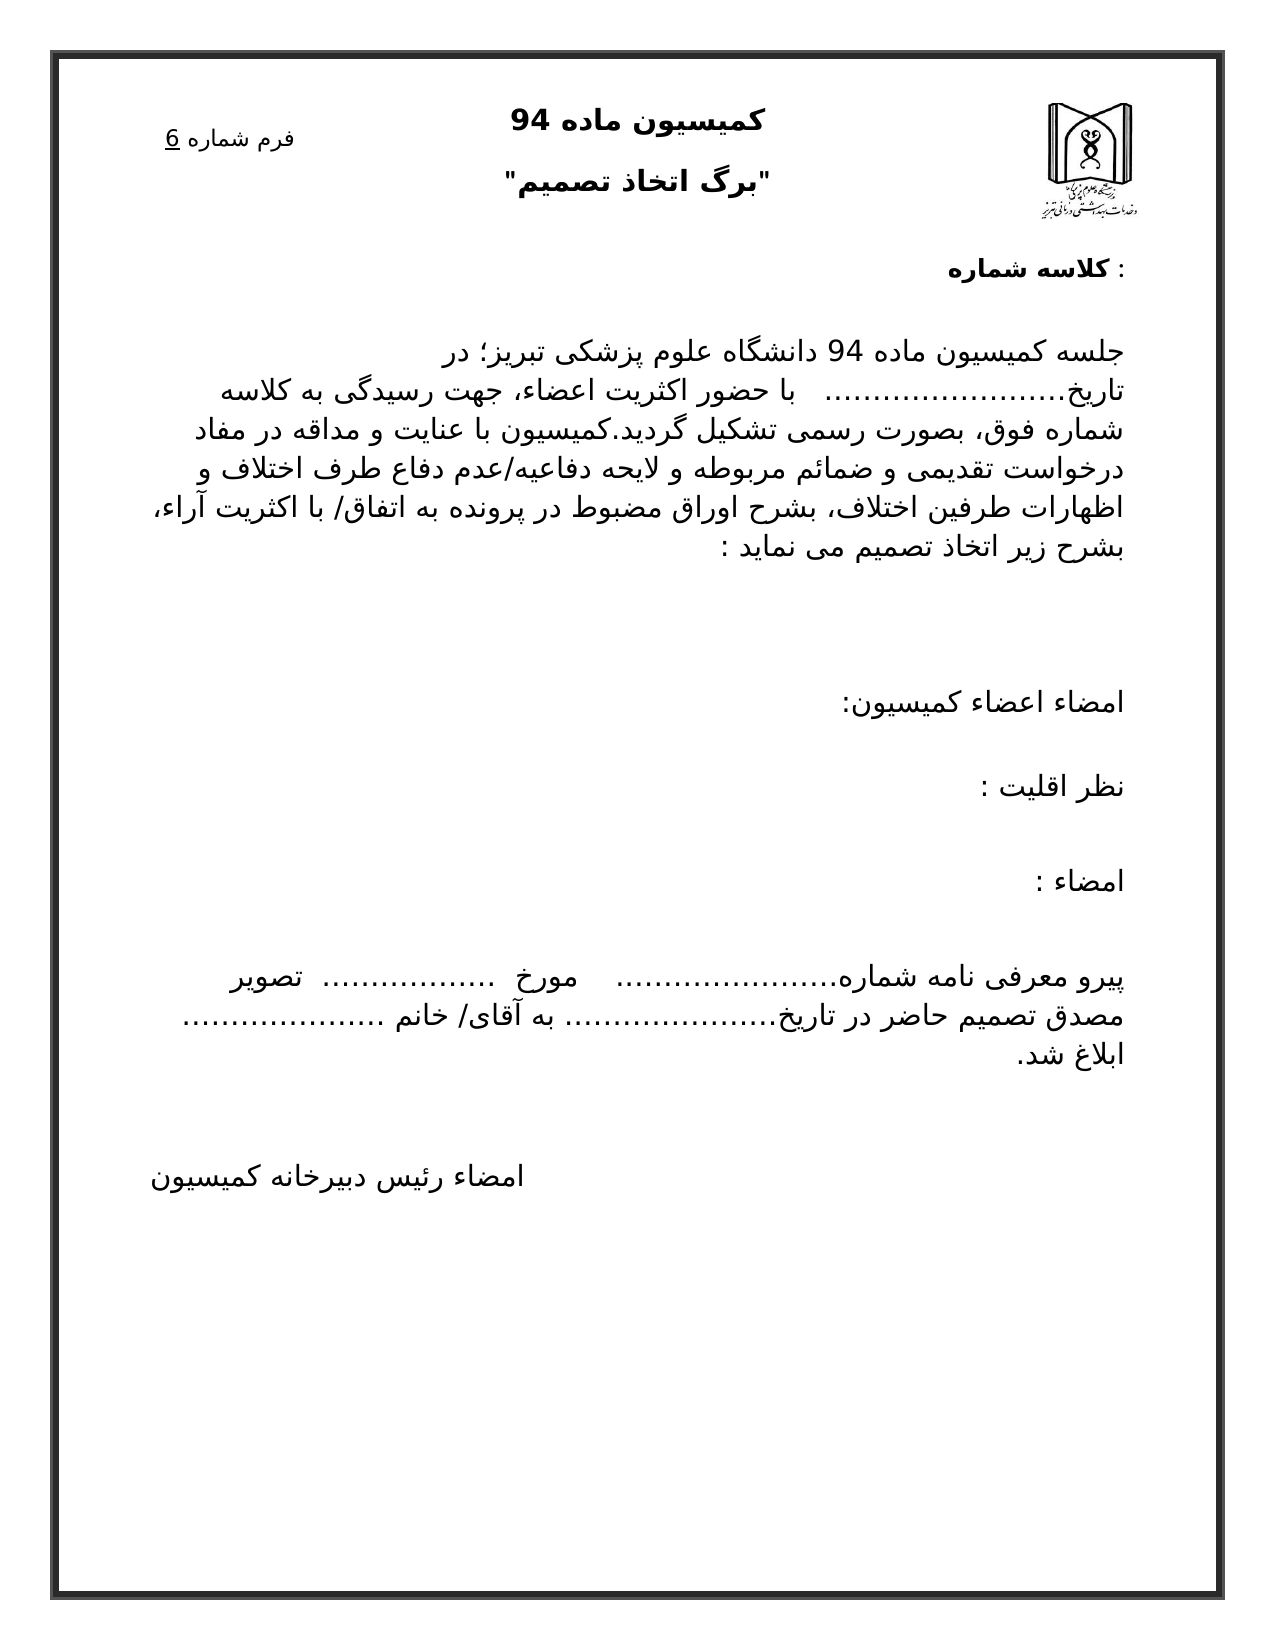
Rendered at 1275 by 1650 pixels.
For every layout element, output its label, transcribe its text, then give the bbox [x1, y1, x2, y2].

text نظر اقلیت : [150, 769, 1125, 803]
text "برگ اتخاذ تصمیم" [150, 163, 1004, 199]
text جلسه کمیسیون ماده 94 دانشگاه علوم پزشکی تبریز؛ در تاریخ……………………. با حضور اکثریت اعضاء، جهت رسیدگی به کلاسه شماره فوق، بصورت رسمی تشکیل گردید.کمیسیون با عنایت و مداقه در مفاد درخواست تقدیمی و ضمائم مربوطه و لایحه دفاعیه/عدم دفاع طرف اختلاف و اظهارات طرفین اختلاف، بشرح اوراق مضبوط در پرونده به اتفاق/ با اکثریت آراء، بشرح زیر اتخاذ تصمیم می نماید : [150, 334, 1125, 563]
text پیرو معرفی نامه شماره………………….. مورخ ……………… تصویر مصدق تصمیم حاضر در تاریخ…………………. به آقای/ خانم ………………… ابلاغ شد. [150, 960, 1125, 1072]
text امضاء : [150, 864, 1125, 898]
text امضاء اعضاء کمیسیون: [150, 686, 1125, 720]
text کمیسیون ماده 94 [150, 103, 1004, 137]
text امضاء رئیس دبیرخانه کمیسیون [150, 1159, 1125, 1193]
text کلاسه شماره : [150, 249, 1125, 284]
picture [1004, 103, 1172, 219]
